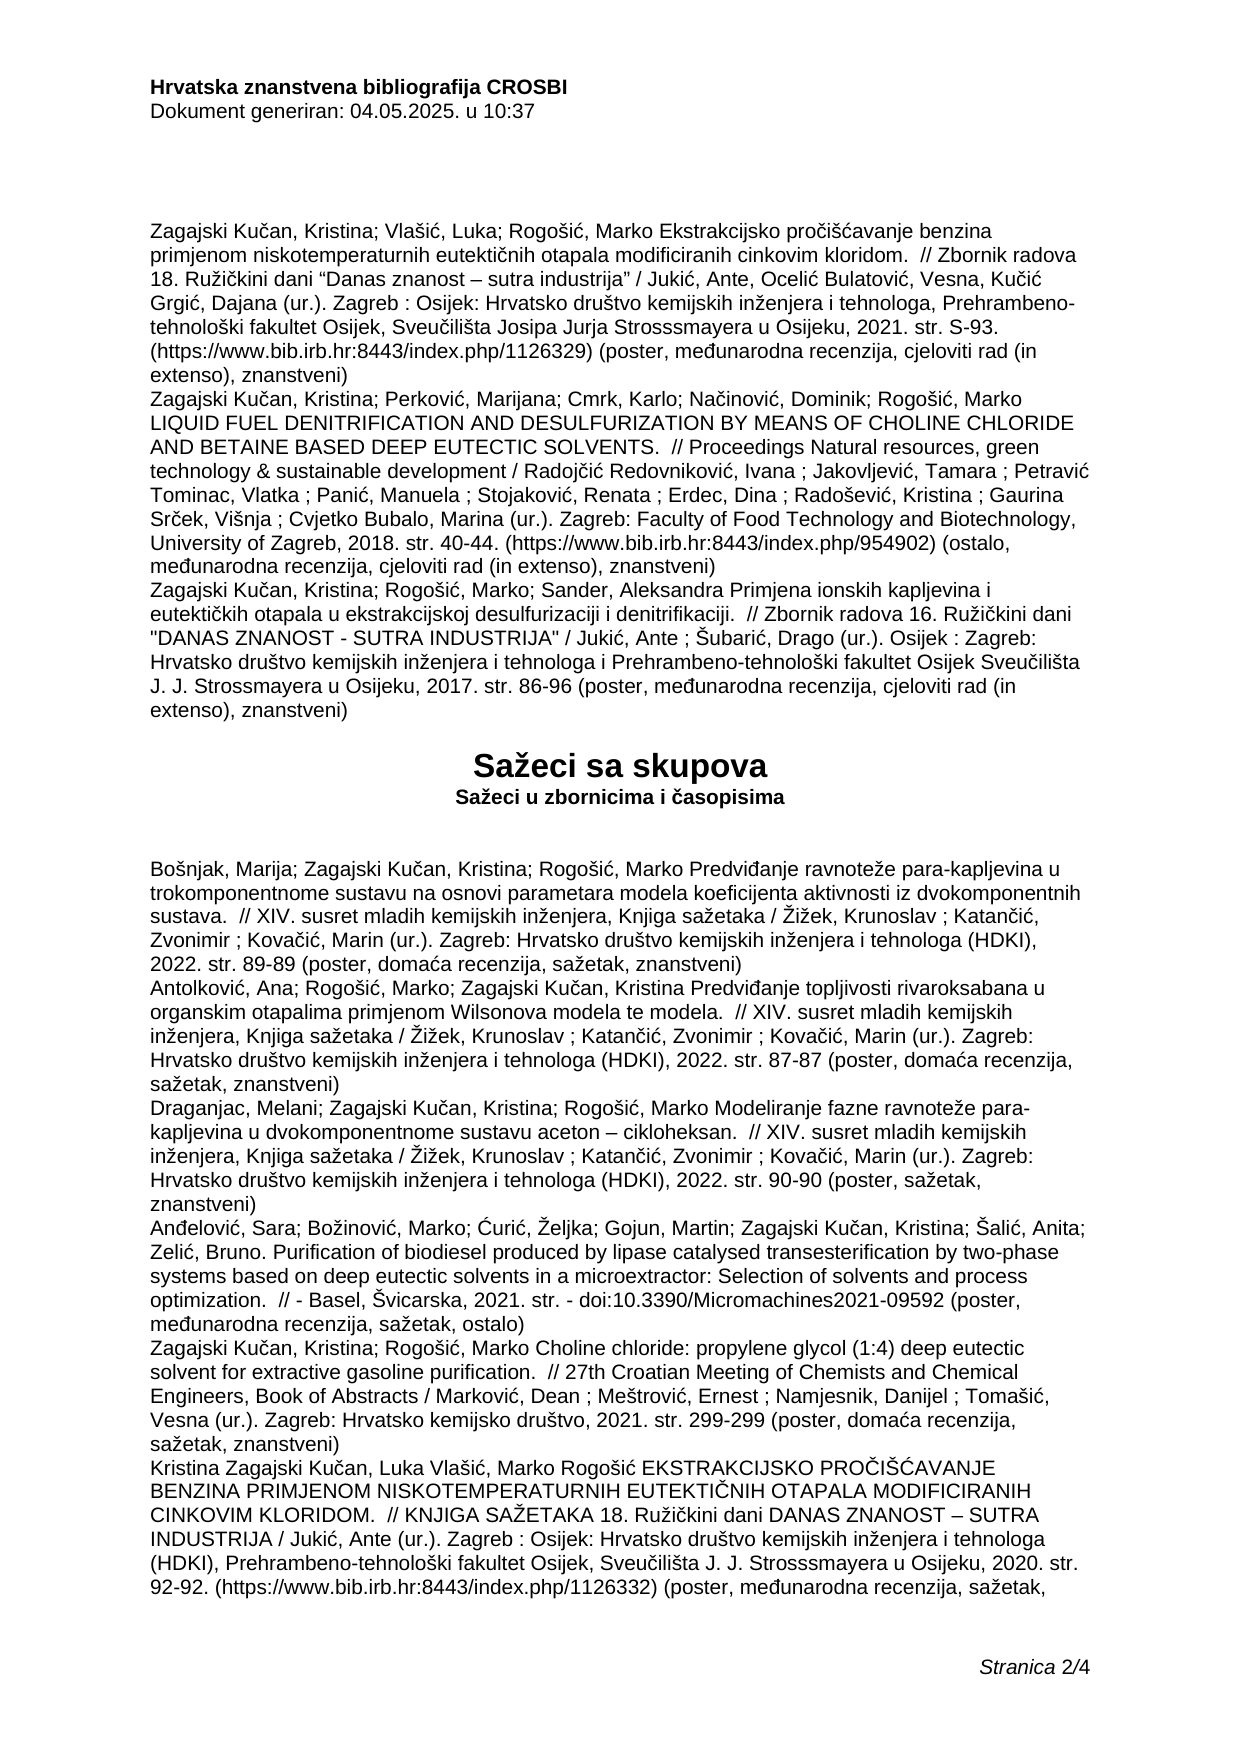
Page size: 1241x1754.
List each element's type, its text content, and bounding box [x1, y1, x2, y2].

text Antolković, Ana; Rogošić, Marko; Zagajski Kučan, Kristina [150, 976, 1090, 1096]
text Bošnjak, Marija; Zagajski Kučan, Kristina; Rogošić, Marko [150, 856, 1090, 976]
text Draganjac, Melani; Zagajski Kučan, Kristina; Rogošić, Marko [150, 1096, 1090, 1216]
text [150, 387, 1090, 578]
text Zagajski Kučan, Kristina; Vlašić, Luka; Rogošić, Marko [150, 219, 1090, 387]
text Zagajski Kučan, Kristina; Rogošić, Marko; Sander, Aleksandra [150, 578, 1090, 722]
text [150, 1336, 1090, 1455]
text Anđelović, Sara; Božinović, Marko; Ćurić, Željka; Gojun, Martin; Zagajski Kučan, Kristina; Šalić, Anita; Zelić, Bruno. [150, 1216, 1090, 1336]
subtitle Sažeci u zbornicima i časopisima [150, 784, 1090, 808]
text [150, 1455, 1090, 1599]
subtitle Sažeci sa skupova [150, 746, 1090, 784]
